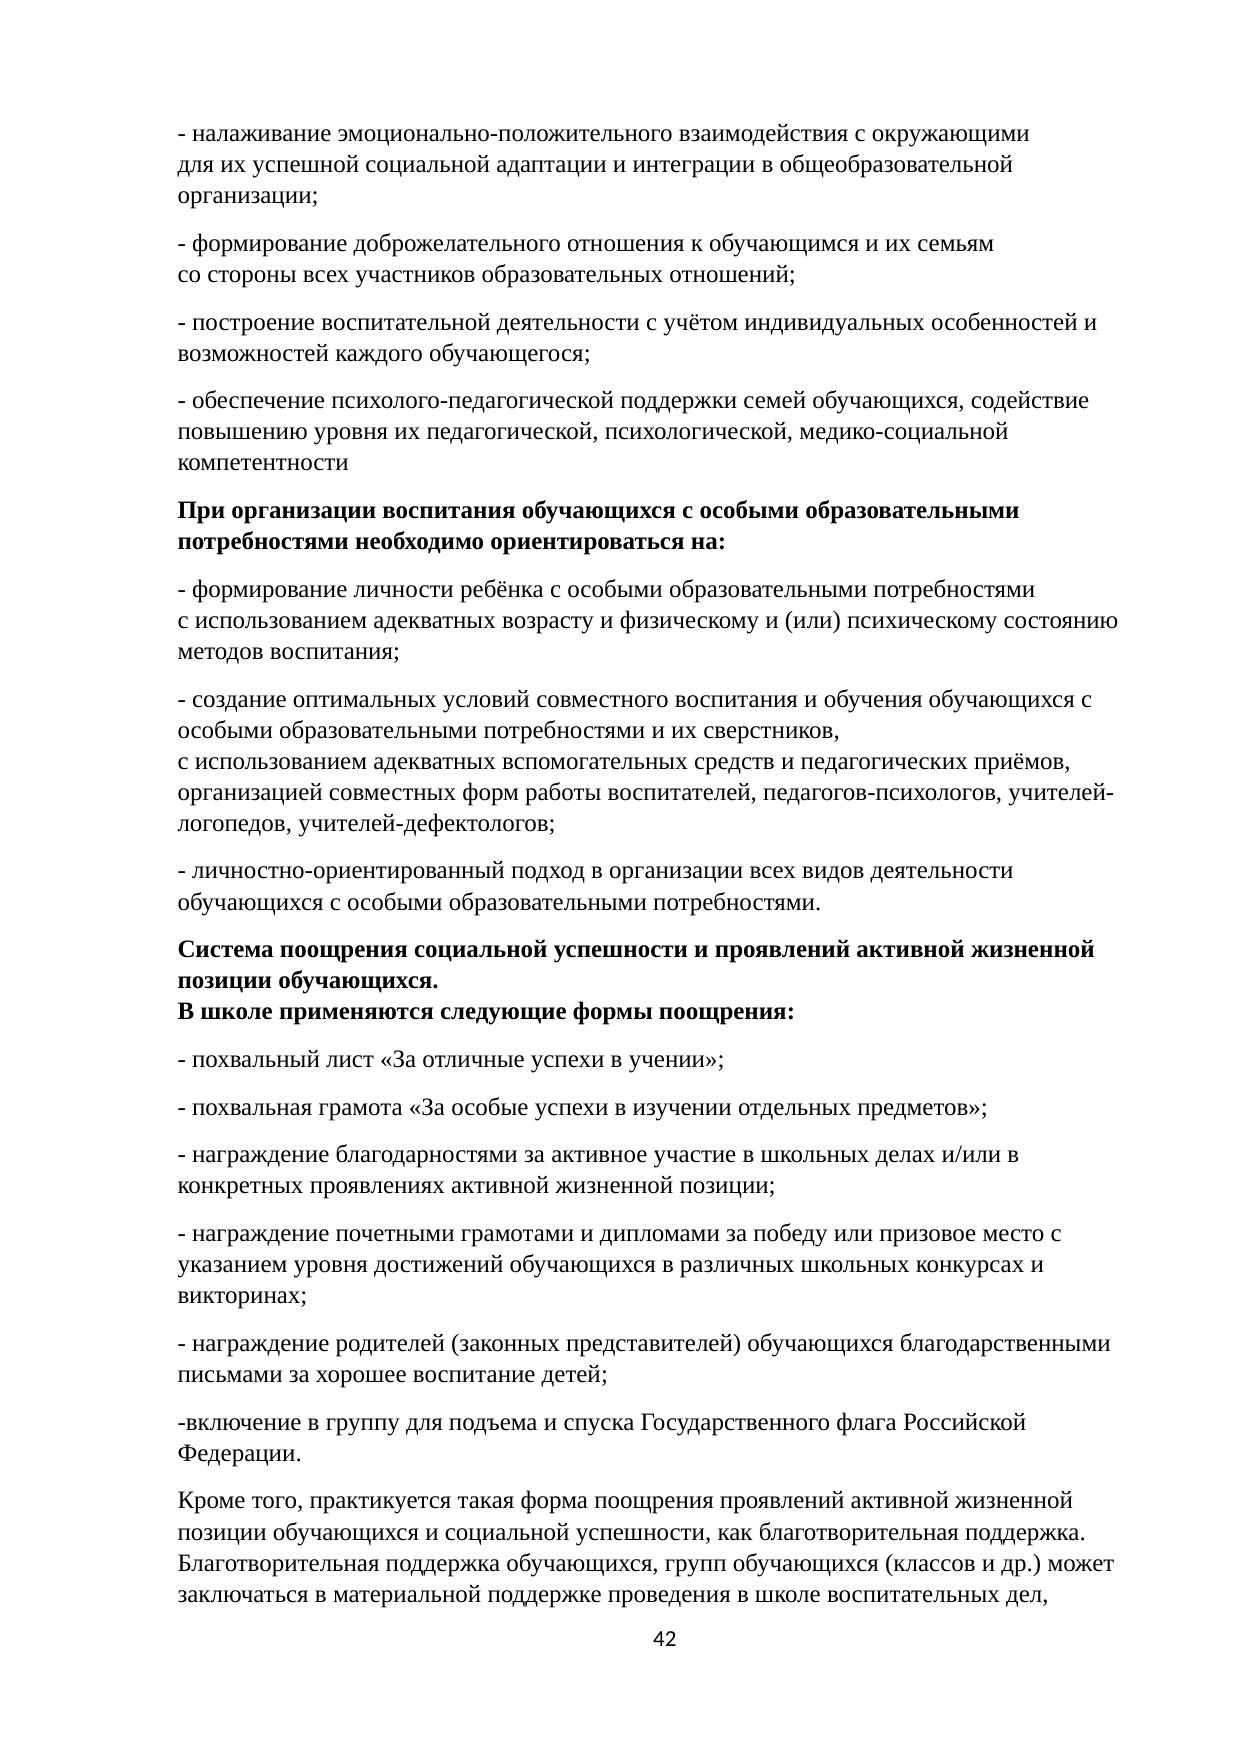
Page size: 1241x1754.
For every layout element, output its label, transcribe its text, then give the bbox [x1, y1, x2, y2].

text -включение в группу для подъема и спуска Государственного флага Российской Федерации. [177, 1407, 1152, 1467]
text - создание оптимальных условий совместного воспитания и обучения обучающихся с особыми образовательными потребностями и их сверстников, с использованием адекватных вспомогательных средств и педагогических приёмов, организацией совместных форм работы воспитателей, педагогов-психологов, учителей-логопедов, учителей-дефектологов; [177, 684, 1152, 837]
text При организации воспитания обучающихся с особыми образовательными потребностями необходимо ориентироваться на: [177, 495, 1152, 555]
text - личностно-ориентированный подход в организации всех видов деятельности обучающихся с особыми образовательными потребностями. [177, 856, 1152, 915]
text - награждение благодарностями за активное участие в школьных делах и/или в конкретных проявлениях активной жизненной позиции; [177, 1139, 1152, 1199]
text - награждение родителей (законных представителей) обучающихся благодарственными письмами за хорошее воспитание детей; [177, 1328, 1152, 1388]
text - похвальная грамота «За особые успехи в изучении отдельных предметов»; [177, 1092, 1152, 1121]
text - награждение почетными грамотами и дипломами за победу или призовое место с указанием уровня достижений обучающихся в различных школьных конкурсах и викторинах; [177, 1218, 1152, 1309]
text Система поощрения социальной успешности и проявлений активной жизненной позиции обучающихся. В школе применяются следующие формы поощрения: [177, 934, 1152, 1025]
text - обеспечение психолого-педагогической поддержки семей обучающихся, содействие повышению уровня их педагогической, психологической, медико-социальной компетентности [177, 385, 1152, 476]
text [177, 1486, 1152, 1607]
text - похвальный лист «За отличные успехи в учении»; [177, 1044, 1152, 1073]
text - налаживание эмоционально-положительного взаимодействия с окружающими для их успешной социальной адаптации и интеграции в общеобразовательной организации; [177, 118, 1152, 209]
text - построение воспитательной деятельности с учётом индивидуальных особенностей и возможностей каждого обучающегося; [177, 307, 1152, 366]
text - формирование доброжелательного отношения к обучающимся и их семьям со стороны всех участников образовательных отношений; [177, 228, 1152, 288]
text - формирование личности ребёнка с особыми образовательными потребностями с использованием адекватных возрасту и физическому и (или) психическому состоянию методов воспитания; [177, 574, 1152, 665]
